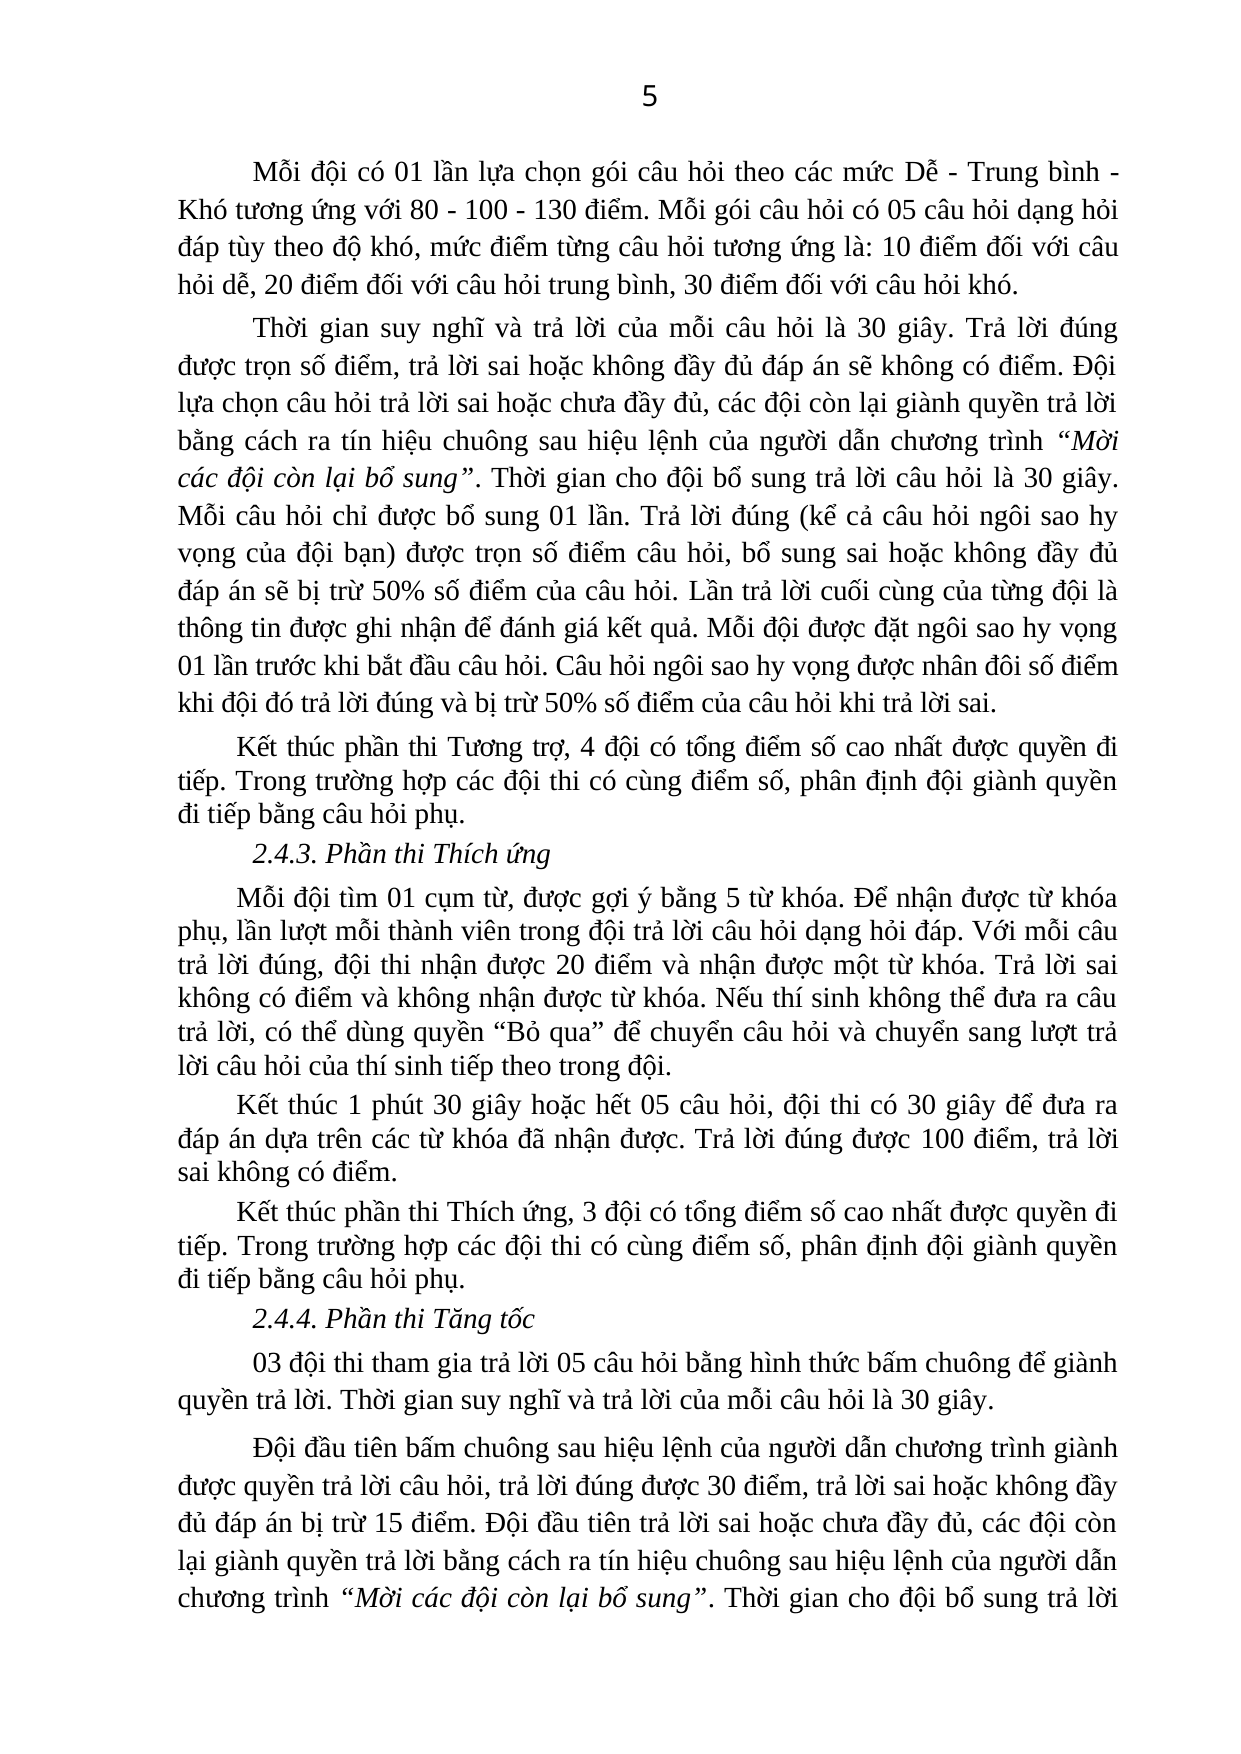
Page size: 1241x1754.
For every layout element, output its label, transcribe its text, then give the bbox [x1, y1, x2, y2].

list Mỗi đội tìm 01 cụm từ, được gợi ý bằng 5 từ khóa. Để nhận được từ khóa phụ, lần lượt mỗi thành viên trong đội trả lời câu hỏi dạng hỏi đáp. Với mỗi câu trả lời đúng, đội thi nhận được 20 điểm và nhận được một từ khóa. Trả lời sai không có điểm và không nhận được từ khóa. Nếu thí sinh không thể đưa ra câu trả lời, có thể dùng quyền “Bỏ qua” để chuyển câu hỏi và chuyển sang lượt trả lời câu hỏi của thí sinh tiếp theo trong đội. [177, 880, 1119, 1081]
list Kết thúc phần thi Tương trợ, 4 đội có tổng điểm số cao nhất được quyền đi tiếp. Trong trường hợp các đội thi có cùng điểm số, phân định đội giành quyền đi tiếp bằng câu hỏi phụ. [177, 729, 1119, 830]
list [177, 1430, 1119, 1614]
list 2.4.4. Phần thi Tăng tốc [177, 1301, 1119, 1335]
list Kết thúc phần thi Thích ứng, 3 đội có tổng điểm số cao nhất được quyền đi tiếp. Trong trường hợp các đội thi có cùng điểm số, phân định đội giành quyền đi tiếp bằng câu hỏi phụ. [177, 1194, 1119, 1295]
list 03 đội thi tham gia trả lời 05 câu hỏi bằng hình thức bấm chuông để giành quyền trả lời. Thời gian suy nghĩ và trả lời của mỗi câu hỏi là 30 giây. [177, 1345, 1119, 1416]
list Mỗi đội có 01 lần lựa chọn gói câu hỏi theo các mức Dễ - Trung bình - Khó tương ứng với 80 - 100 - 130 điểm. Mỗi gói câu hỏi có 05 câu hỏi dạng hỏi đáp tùy theo độ khó, mức điểm từng câu hỏi tương ứng là: 10 điểm đối với câu hỏi dễ, 20 điểm đối với câu hỏi trung bình, 30 điểm đối với câu hỏi khó. [177, 154, 1119, 300]
list Thời gian suy nghĩ và trả lời của mỗi câu hỏi là 30 giây. Trả lời đúng được trọn số điểm, trả lời sai hoặc không đầy đủ đáp án sẽ không có điểm. Đội lựa chọn câu hỏi trả lời sai hoặc chưa đầy đủ, các đội còn lại giành quyền trả lời bằng cách ra tín hiệu chuông sau hiệu lệnh của người dẫn chương trình “Mời các đội còn lại bổ sung”. Thời gian cho đội bổ sung trả lời câu hỏi là 30 giây. Mỗi câu hỏi chỉ được bổ sung 01 lần. Trả lời đúng (kể cả câu hỏi ngôi sao hy vọng của đội bạn) được trọn số điểm câu hỏi, bổ sung sai hoặc không đầy đủ đáp án sẽ bị trừ 50% số điểm của câu hỏi. Lần trả lời cuối cùng của từng đội là thông tin được ghi nhận để đánh giá kết quả. Mỗi đội được đặt ngôi sao hy vọng 01 lần trước khi bắt đầu câu hỏi. Câu hỏi ngôi sao hy vọng được nhân đôi số điểm khi đội đó trả lời đúng và bị trừ 50% số điểm của câu hỏi khi trả lời sai. [177, 311, 1119, 719]
list 2.4.3. Phần thi Thích ứng [177, 836, 1119, 870]
list Kết thúc 1 phút 30 giây hoặc hết 05 câu hỏi, đội thi có 30 giây để đưa ra đáp án dựa trên các từ khóa đã nhận được. Trả lời đúng được 100 điểm, trả lời sai không có điểm. [177, 1087, 1119, 1188]
